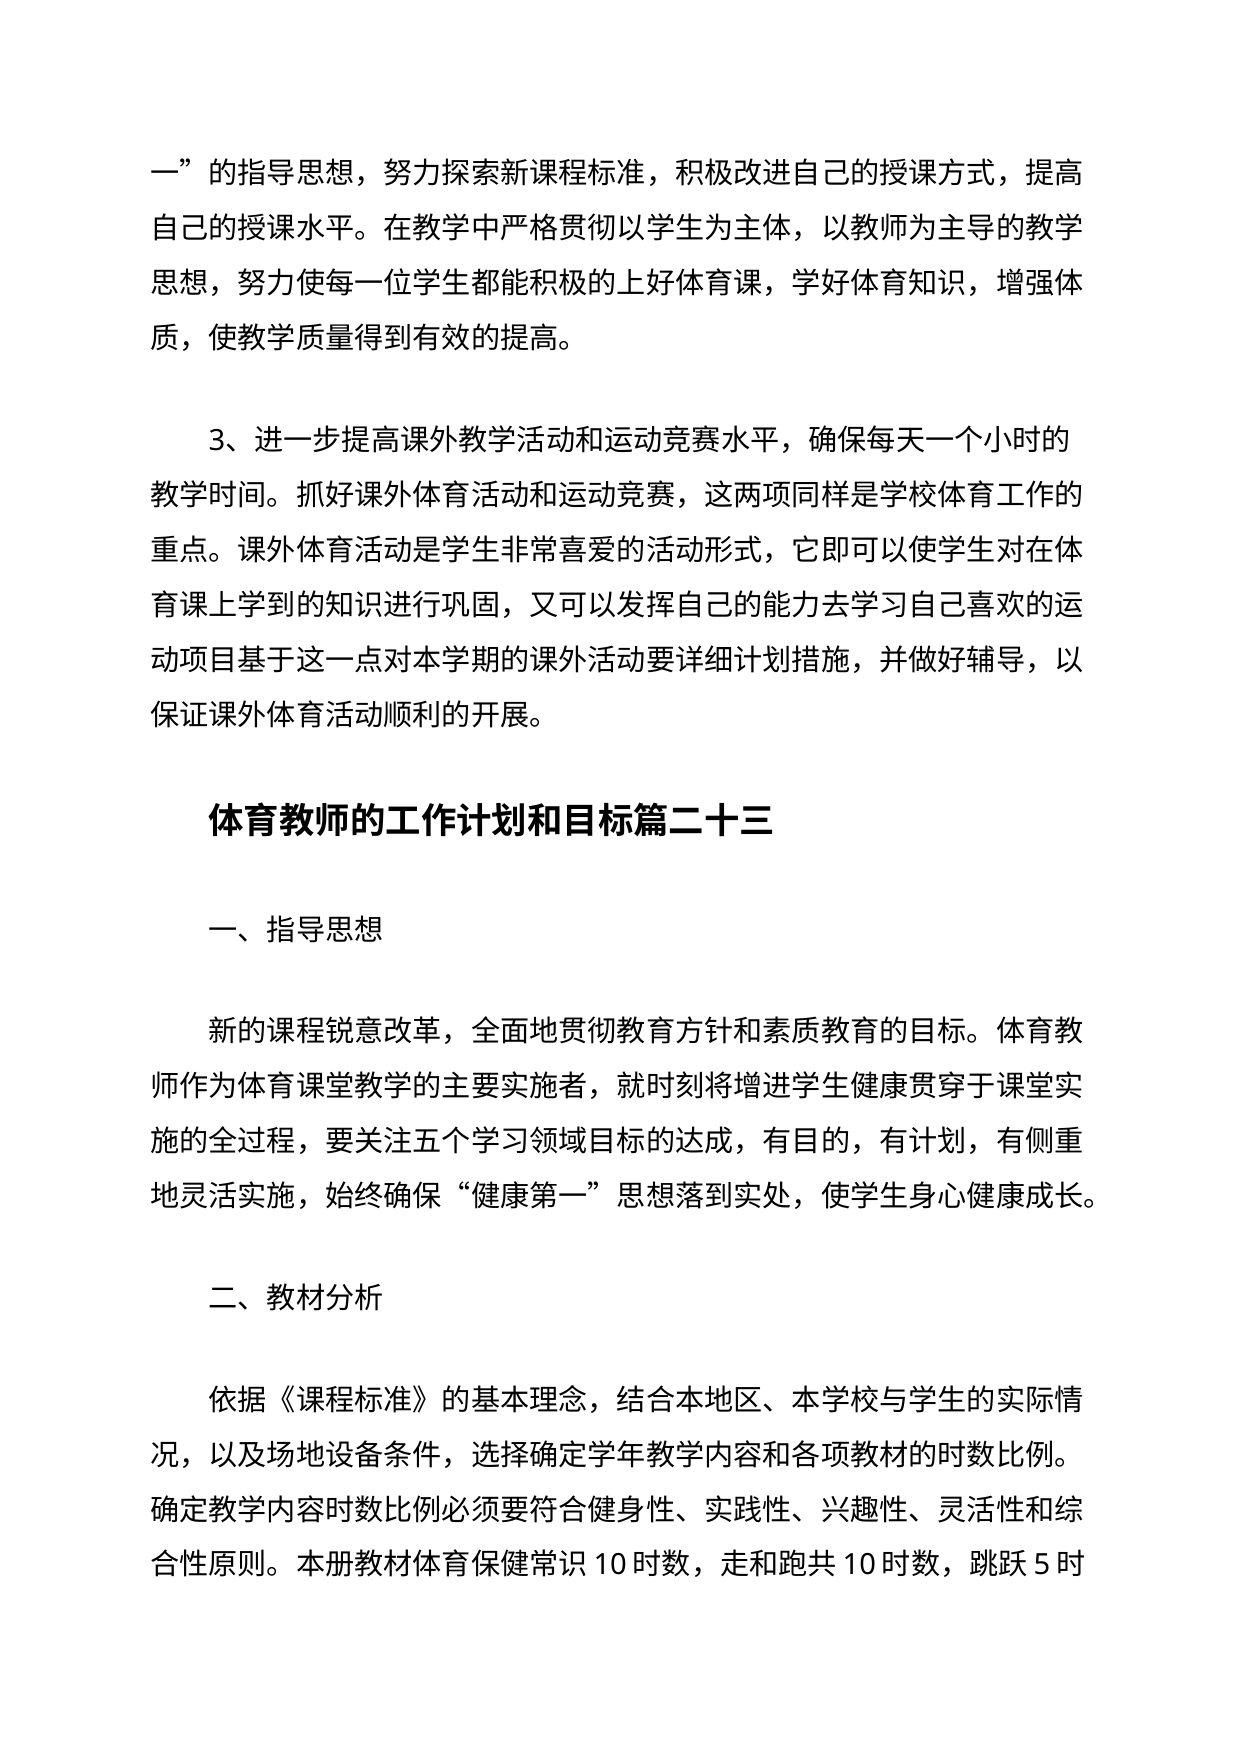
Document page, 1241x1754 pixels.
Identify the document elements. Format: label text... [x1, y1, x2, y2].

text 体育教师的工作计划和目标篇二十三 [150, 793, 1090, 844]
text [150, 1376, 1090, 1583]
text 一、指导思想 [150, 906, 1090, 948]
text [150, 150, 1090, 357]
text 二、教材分析 [150, 1274, 1090, 1317]
text 新的课程锐意改革，全面地贯彻教育方针和素质教育的目标。体育教师作为体育课堂教学的主要实施者，就时刻将增进学生健康贯穿于课堂实施的全过程，要关注五个学习领域目标的达成，有目的，有计划，有侧重地灵活实施，始终确保“健康第一”思想落到实处，使学生身心健康成长。 [150, 1008, 1090, 1215]
text 3、进一步提高课外教学活动和运动竞赛水平，确保每天一个小时的教学时间。抓好课外体育活动和运动竞赛，这两项同样是学校体育工作的重点。课外体育活动是学生非常喜爱的活动形式，它即可以使学生对在体育课上学到的知识进行巩固，又可以发挥自己的能力去学习自己喜欢的运动项目基于这一点对本学期的课外活动要详细计划措施，并做好辅导，以保证课外体育活动顺利的开展。 [150, 416, 1090, 733]
